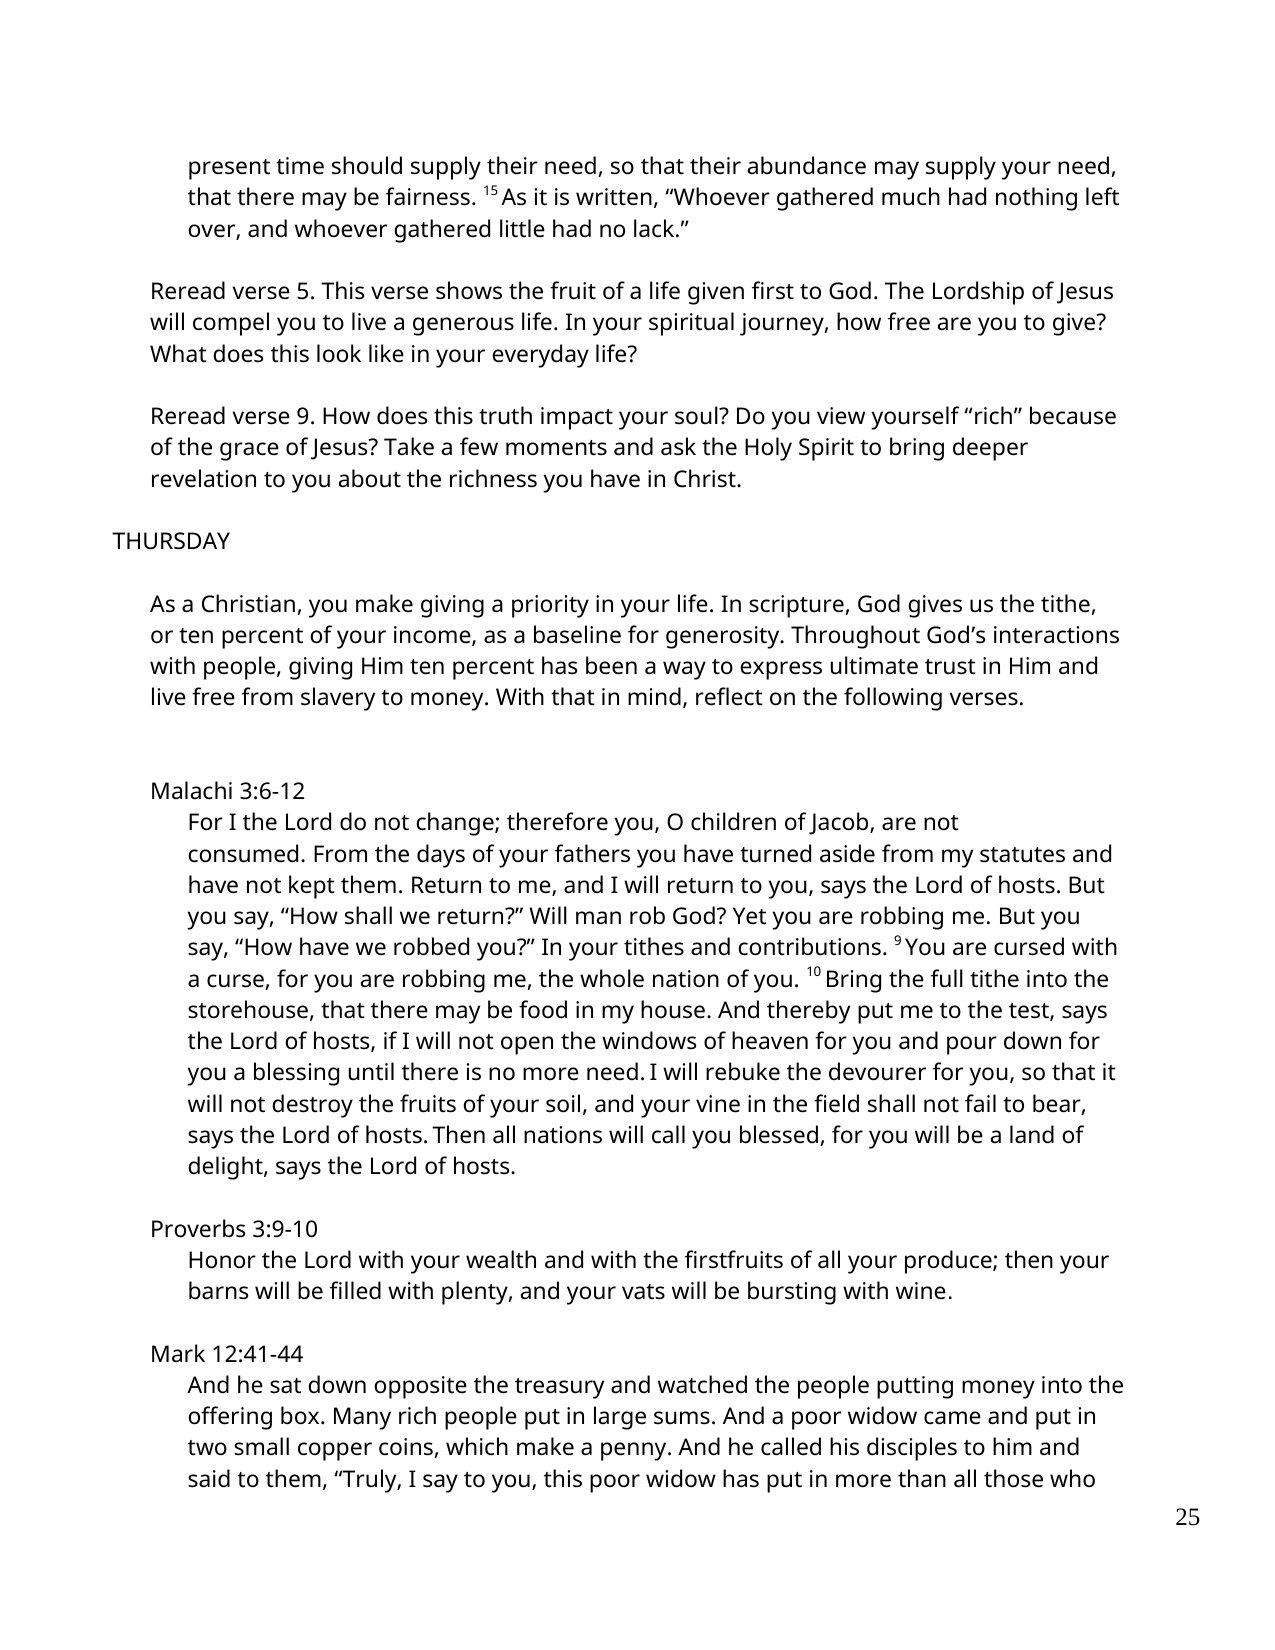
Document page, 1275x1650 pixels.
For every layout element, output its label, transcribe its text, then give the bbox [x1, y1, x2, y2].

text Honor the Lord with your wealth and with the firstfruits of all your produce; then your barns will be filled with plenty, and your vats will be bursting with wine. [187, 1244, 1125, 1306]
text Mark 12:41-44 [150, 1337, 1125, 1369]
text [187, 150, 1125, 244]
text Malachi 3:6-12 [150, 775, 1125, 806]
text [187, 1369, 1125, 1494]
text Reread verse 9. How does this truth impact your soul? Do you view yourself “rich” because of the grace of Jesus? Take a few moments and ask the Holy Spirit to bring deeper revelation to you about the richness you have in Christ. [150, 400, 1125, 494]
text Reread verse 5. This verse shows the fruit of a life given first to God. The Lordship of Jesus will compel you to live a generous life. In your spiritual journey, how free are you to give? What does this look like in your everyday life? [150, 275, 1125, 369]
text For I the Lord do not change; therefore you, O children of Jacob, are not consumed. From the days of your fathers you have turned aside from my statutes and have not kept them. Return to me, and I will return to you, says the Lord of hosts. But you say, “How shall we return?” Will man rob God? Yet you are robbing me. But you say, “How have we robbed you?” In your tithes and contributions. 9 You are cursed with a curse, for you are robbing me, the whole nation of you. 10 Bring the full tithe into the storehouse, that there may be food in my house. And thereby put me to the test, says the Lord of hosts, if I will not open the windows of heaven for you and pour down for you a blessing until there is no more need. I will rebuke the devourer for you, so that it will not destroy the fruits of your soil, and your vine in the field shall not fail to bear, says the Lord of hosts. Then all nations will call you blessed, for you will be a land of delight, says the Lord of hosts. [187, 806, 1125, 1181]
text THURSDAY [112, 525, 1125, 556]
text Proverbs 3:9-10 [150, 1212, 1125, 1244]
text As a Christian, you make giving a priority in your life. In scripture, God gives us the tithe, or ten percent of your income, as a baseline for generosity. Throughout God’s interactions with people, giving Him ten percent has been a way to express ultimate trust in Him and live free from slavery to money. With that in mind, reflect on the following verses. [150, 587, 1125, 712]
